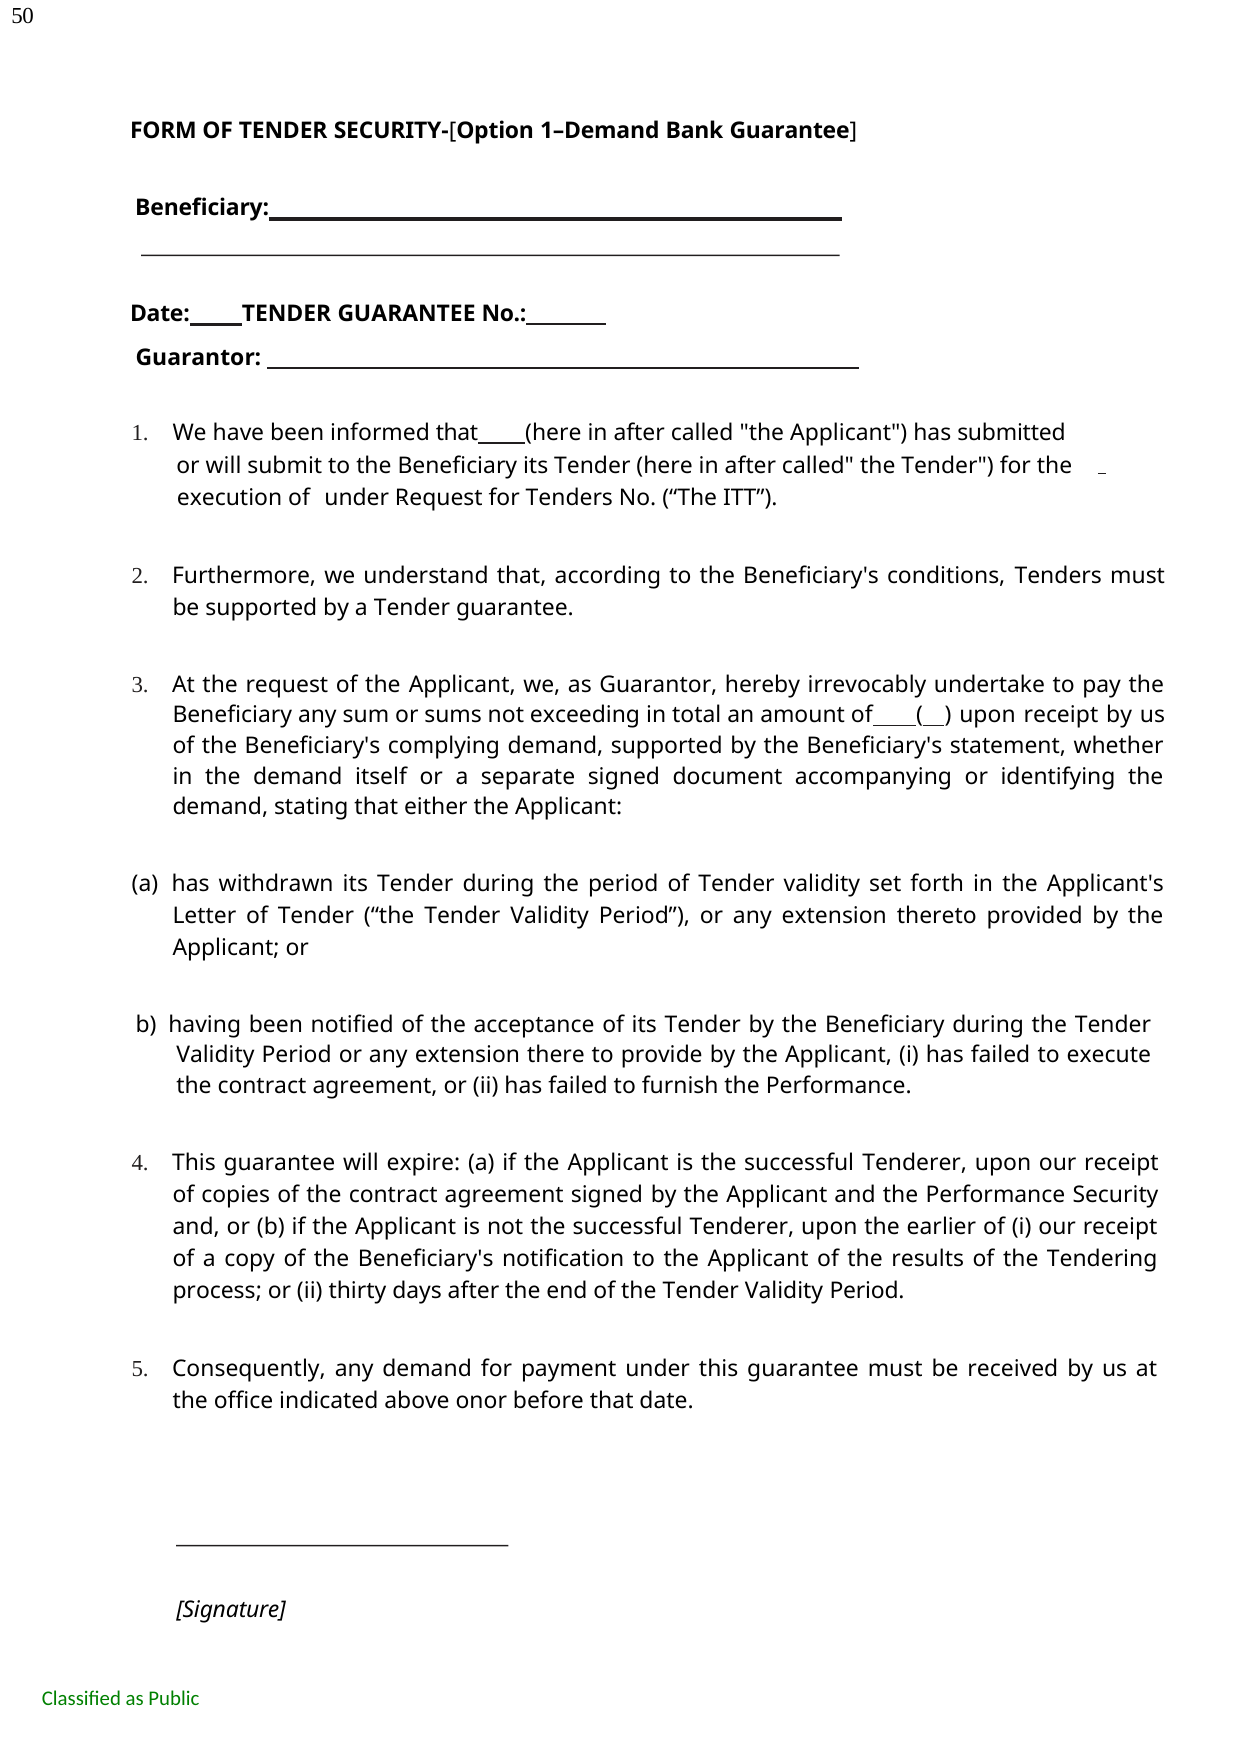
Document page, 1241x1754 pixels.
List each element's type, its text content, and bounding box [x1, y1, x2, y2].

list Furthermore, we understand that, according to the Beneficiary's conditions, Tenders must be supported by a Tender guarantee. [131, 559, 1165, 622]
list We have been informed that (here in after called "the Applicant") has submitted [131, 416, 1181, 447]
text Guarantor: [135, 341, 1181, 372]
text (a) has withdrawn its Tender during the period of Tender validity set forth in the Applicant's Letter of Tender (“the Tender Validity Period”), or any extension thereto provided by the Applicant; or [131, 867, 1165, 962]
text [Signature] [176, 1593, 1181, 1624]
text Date: TENDER GUARANTEE No.: [130, 297, 1181, 328]
text b) having been notified of the acceptance of its Tender by the Beneficiary during the Tender Validity Period or any extension there to provide by the Applicant, (i) has failed to execute the contract agreement, or (ii) has failed to furnish the Performance. [135, 1008, 1152, 1100]
list Consequently, any demand for payment under this guarantee must be received by us at the office indicated above onor before that date. [131, 1352, 1159, 1415]
text or will submit to the Beneficiary its Tender (here in after called" the Tender") for the execution of under Request for Tenders No. (“The ITT”). [176, 449, 1181, 512]
text FORM OF TENDER SECURITY-[Option 1–Demand Bank Guarantee] [130, 114, 1181, 145]
list At the request of the Applicant, we, as Guarantor, hereby irrevocably undertake to pay the Beneficiary any sum or sums not exceeding in total an amount of ( ) upon receipt by us of the Beneficiary's complying demand, supported by the Beneficiary's statement, whether in the demand itself or a separate signed document accompanying or identifying the demand, stating that either the Applicant: [131, 668, 1165, 821]
list This guarantee will expire: (a) if the Applicant is the successful Tenderer, upon our receipt of copies of the contract agreement signed by the Applicant and the Performance Security and, or (b) if the Applicant is not the successful Tenderer, upon the earlier of (i) our receipt of a copy of the Beneficiary's notification to the Applicant of the results of the Tendering process; or (ii) thirty days after the end of the Tender Validity Period. [131, 1146, 1159, 1306]
text Beneficiary: Request for Tenders No: [130, 191, 842, 222]
